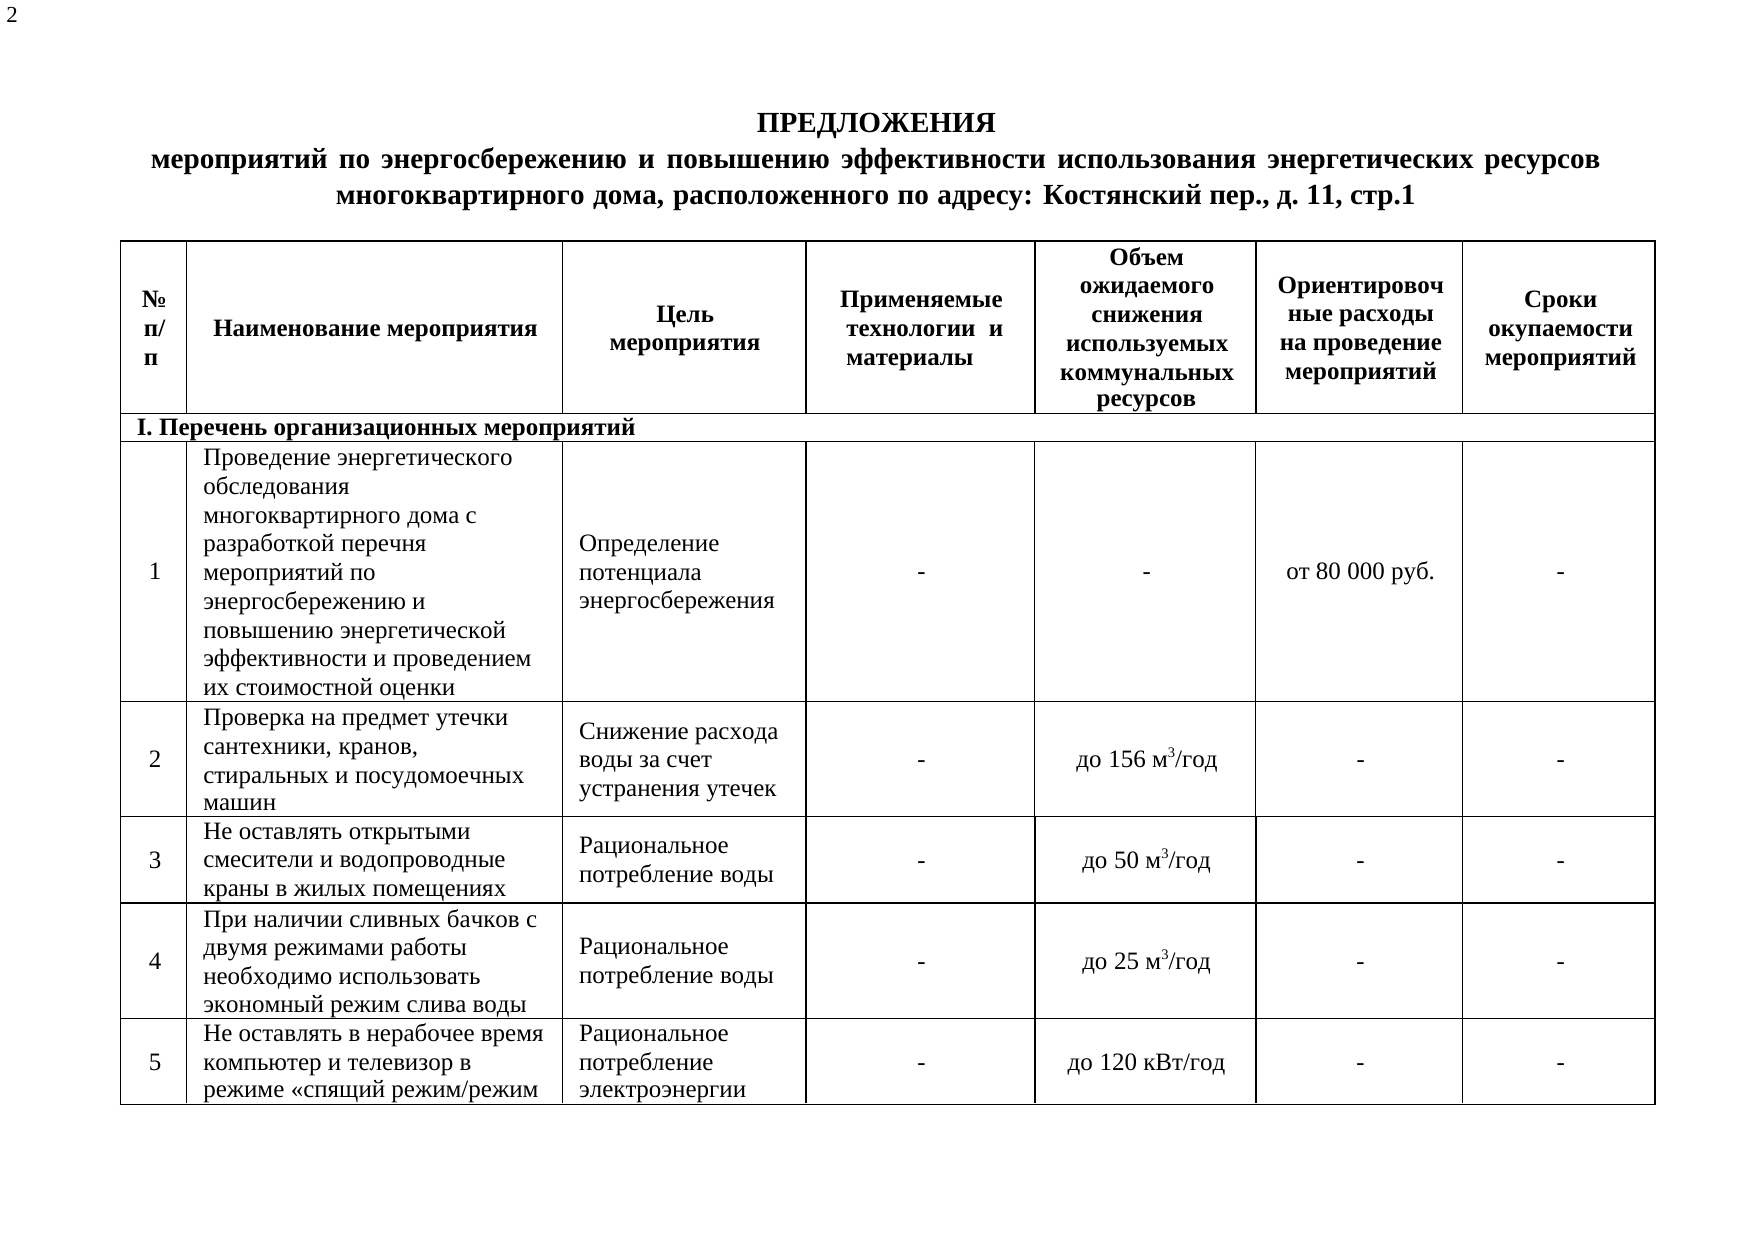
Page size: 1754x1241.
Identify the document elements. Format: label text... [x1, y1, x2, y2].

text мероприятий по энергосбережению и повышению эффективности использования энергетических ресурсов многоквартирного дома, расположенного по адресу: Костянский пер., д. 11, стр.1 [148, 141, 1602, 211]
table_cell до 120 кВт/год [1036, 1019, 1255, 1103]
table_cell до 156 м3/год [1035, 702, 1255, 816]
table_header Наименование мероприятия [187, 242, 562, 412]
table_cell При наличии сливных бачков с двумя режимами работы необходимо использовать экономный режим слива воды [187, 904, 562, 1017]
table_cell - [807, 702, 1034, 816]
table_header Цель мероприятия [563, 242, 805, 412]
table_cell до 25 м3/год [1036, 904, 1255, 1017]
table_cell - [807, 817, 1034, 902]
table_header Применяемые технологии и материалы [807, 242, 1034, 412]
table_cell I. Перечень организационных мероприятий [121, 414, 1654, 441]
table_cell - [1463, 442, 1654, 701]
table_cell Проведение энергетического обследования многоквартирного дома с разработкой перечня мероприятий по энергосбережению и повышению энергетической эффективности и проведением их стоимостной оценки [187, 442, 562, 701]
table_cell от 80 000 руб. [1256, 442, 1462, 701]
table_cell до 50 м3/год [1036, 817, 1255, 902]
table_cell Не оставлять открытыми смесители и водопроводные краны в жилых помещениях [187, 817, 562, 902]
table_cell - [807, 442, 1034, 701]
table_cell Не оставлять в нерабочее время компьютер и телевизор в режиме «спящий режим/режим [187, 1019, 562, 1103]
table_cell - [1257, 1019, 1462, 1103]
table_header Ориентировоч ные расходы на проведение мероприятий [1257, 242, 1462, 412]
table_cell 2 [121, 702, 186, 816]
table_cell Снижение расхода воды за счет устранения утечек [563, 702, 805, 816]
table_cell - [807, 1019, 1034, 1103]
table_cell - [807, 904, 1034, 1017]
table_header Сроки окупаемости мероприятий [1463, 242, 1654, 412]
table_cell 5 [121, 1019, 186, 1103]
table_cell - [1463, 904, 1654, 1017]
table_header Объем ожидаемого снижения используемых коммунальных ресурсов [1036, 242, 1255, 412]
table_cell Рациональное потребление воды [563, 904, 805, 1017]
table_cell - [1035, 442, 1255, 701]
table_cell 1 [121, 442, 186, 701]
table_cell 4 [121, 904, 186, 1017]
table_cell Определение потенциала энергосбережения [563, 442, 805, 701]
table_cell Рациональное потребление воды [563, 817, 805, 902]
table_cell Проверка на предмет утечки сантехники, кранов, стиральных и посудомоечных машин [187, 702, 562, 816]
table_cell - [1257, 817, 1462, 902]
table_cell - [1463, 702, 1654, 816]
table_cell - [1463, 1019, 1654, 1103]
table_header № п/ п [121, 242, 186, 412]
table_cell Рациональное потребление электроэнергии [563, 1019, 805, 1103]
table_cell 3 [121, 817, 186, 902]
text ПРЕДЛОЖЕНИЯ [424, 105, 1328, 138]
table_cell - [1463, 817, 1654, 902]
table_cell - [1257, 904, 1462, 1017]
table_cell - [1256, 702, 1462, 816]
